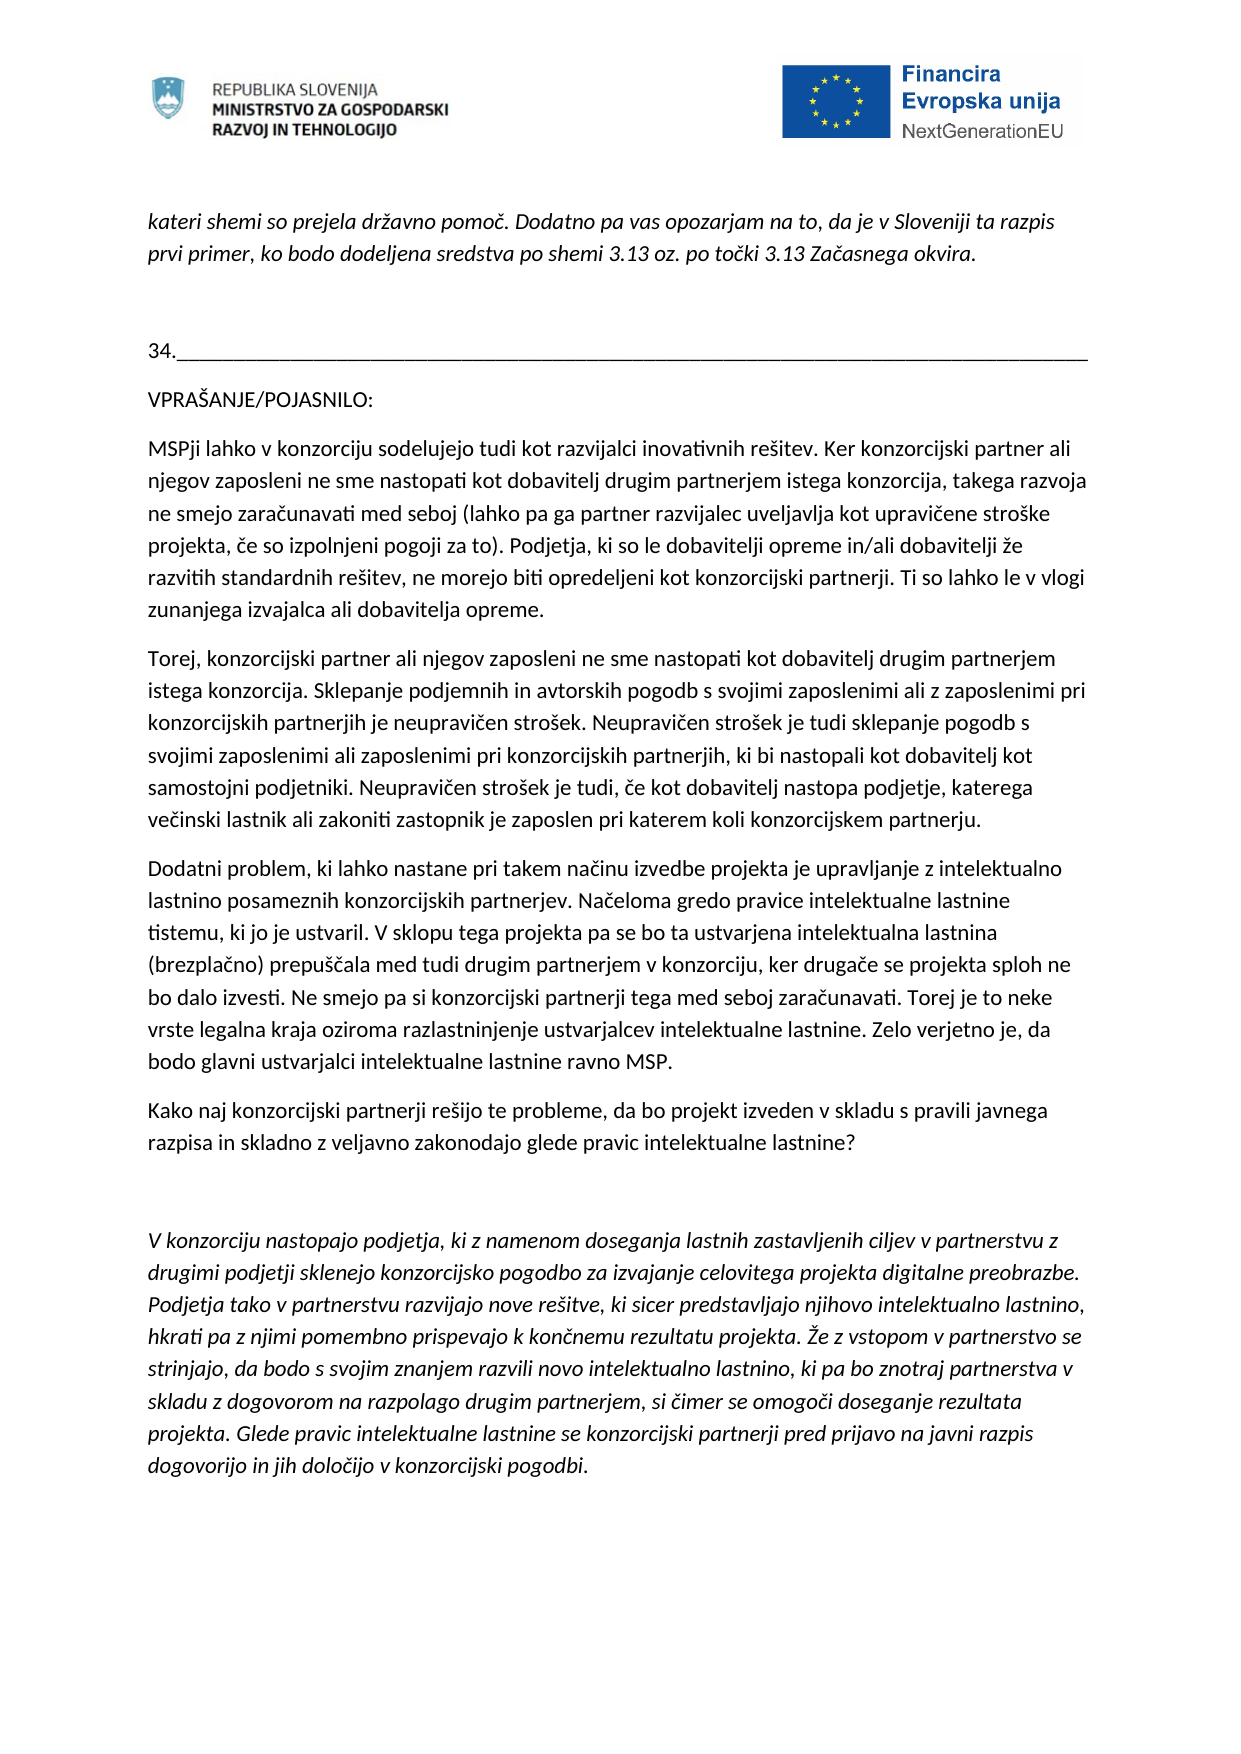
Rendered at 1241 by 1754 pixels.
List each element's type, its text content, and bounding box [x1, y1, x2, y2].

text VPRAŠANJE/POJASNILO: [148, 386, 1093, 413]
text Kako naj konzorcijski partnerji rešijo te probleme, da bo projekt izveden v skladu s pravili javnega razpisa in skladno z veljavno zakonodajo glede pravic intelektualne lastnine? [148, 1096, 1093, 1156]
text Dodatni problem, ki lahko nastane pri takem načinu izvedbe projekta je upravljanje z intelektualno lastnino posameznih konzorcijskih partnerjev. Načeloma gredo pravice intelektualne lastnine tistemu, ki jo je ustvaril. V sklopu tega projekta pa se bo ta ustvarjena intelektualna lastnina (brezplačno) prepuščala med tudi drugim partnerjem v konzorciju, ker drugače se projekta sploh ne bo dalo izvesti. Ne smejo pa si konzorcijski partnerji tega med seboj zaračunavati. Torej je to neke vrste legalna kraja oziroma razlastninjenje ustvarjalcev intelektualne lastnine. Zelo verjetno je, da bodo glavni ustvarjalci intelektualne lastnine ravno MSP. [148, 854, 1093, 1075]
picture [774, 53, 1084, 147]
picture [147, 73, 471, 142]
text Torej, konzorcijski partner ali njegov zaposleni ne sme nastopati kot dobavitelj drugim partnerjem istega konzorcija. Sklepanje podjemnih in avtorskih pogodb s svojimi zaposlenimi ali z zaposlenimi pri konzorcijskih partnerjih je neupravičen strošek. Neupravičen strošek je tudi sklepanje pogodb s svojimi zaposlenimi ali zaposlenimi pri konzorcijskih partnerjih, ki bi nastopali kot dobavitelj kot samostojni podjetniki. Neupravičen strošek je tudi, če kot dobavitelj nastopa podjetje, katerega večinski lastnik ali zakoniti zastopnik je zaposlen pri katerem koli konzorcijskem partnerju. [148, 644, 1093, 833]
text V konzorciju nastopajo podjetja, ki z namenom doseganja lastnih zastavljenih ciljev v partnerstvu z drugimi podjetji sklenejo konzorcijsko pogodbo za izvajanje celovitega projekta digitalne preobrazbe. Podjetja tako v partnerstvu razvijajo nove rešitve, ki sicer predstavljajo njihovo intelektualno lastnino, hkrati pa z njimi pomembno prispevajo k končnemu rezultatu projekta. Že z vstopom v partnerstvo se strinjajo, da bodo s svojim znanjem razvili novo intelektualno lastnino, ki pa bo znotraj partnerstva v skladu z dogovorom na razpolago drugim partnerjem, si čimer se omogoči doseganje rezultata projekta. Glede pravic intelektualne lastnine se konzorcijski partnerji pred prijavo na javni razpis dogovorijo in jih določijo v konzorcijski pogodbi. [148, 1226, 1093, 1479]
text MSPji lahko v konzorciju sodelujejo tudi kot razvijalci inovativnih rešitev. Ker konzorcijski partner ali njegov zaposleni ne sme nastopati kot dobavitelj drugim partnerjem istega konzorcija, takega razvoja ne smejo zaračunavati med seboj (lahko pa ga partner razvijalec uveljavlja kot upravičene stroške projekta, če so izpolnjeni pogoji za to). Podjetja, ki so le dobavitelji opreme in/ali dobavitelji že razvitih standardnih rešitev, ne morejo biti opredeljeni kot konzorcijski partnerji. Ti so lahko le v vlogi zunanjega izvajalca ali dobavitelja opreme. [148, 434, 1093, 623]
text 34.________________________________________________________________________________ [148, 337, 1093, 365]
